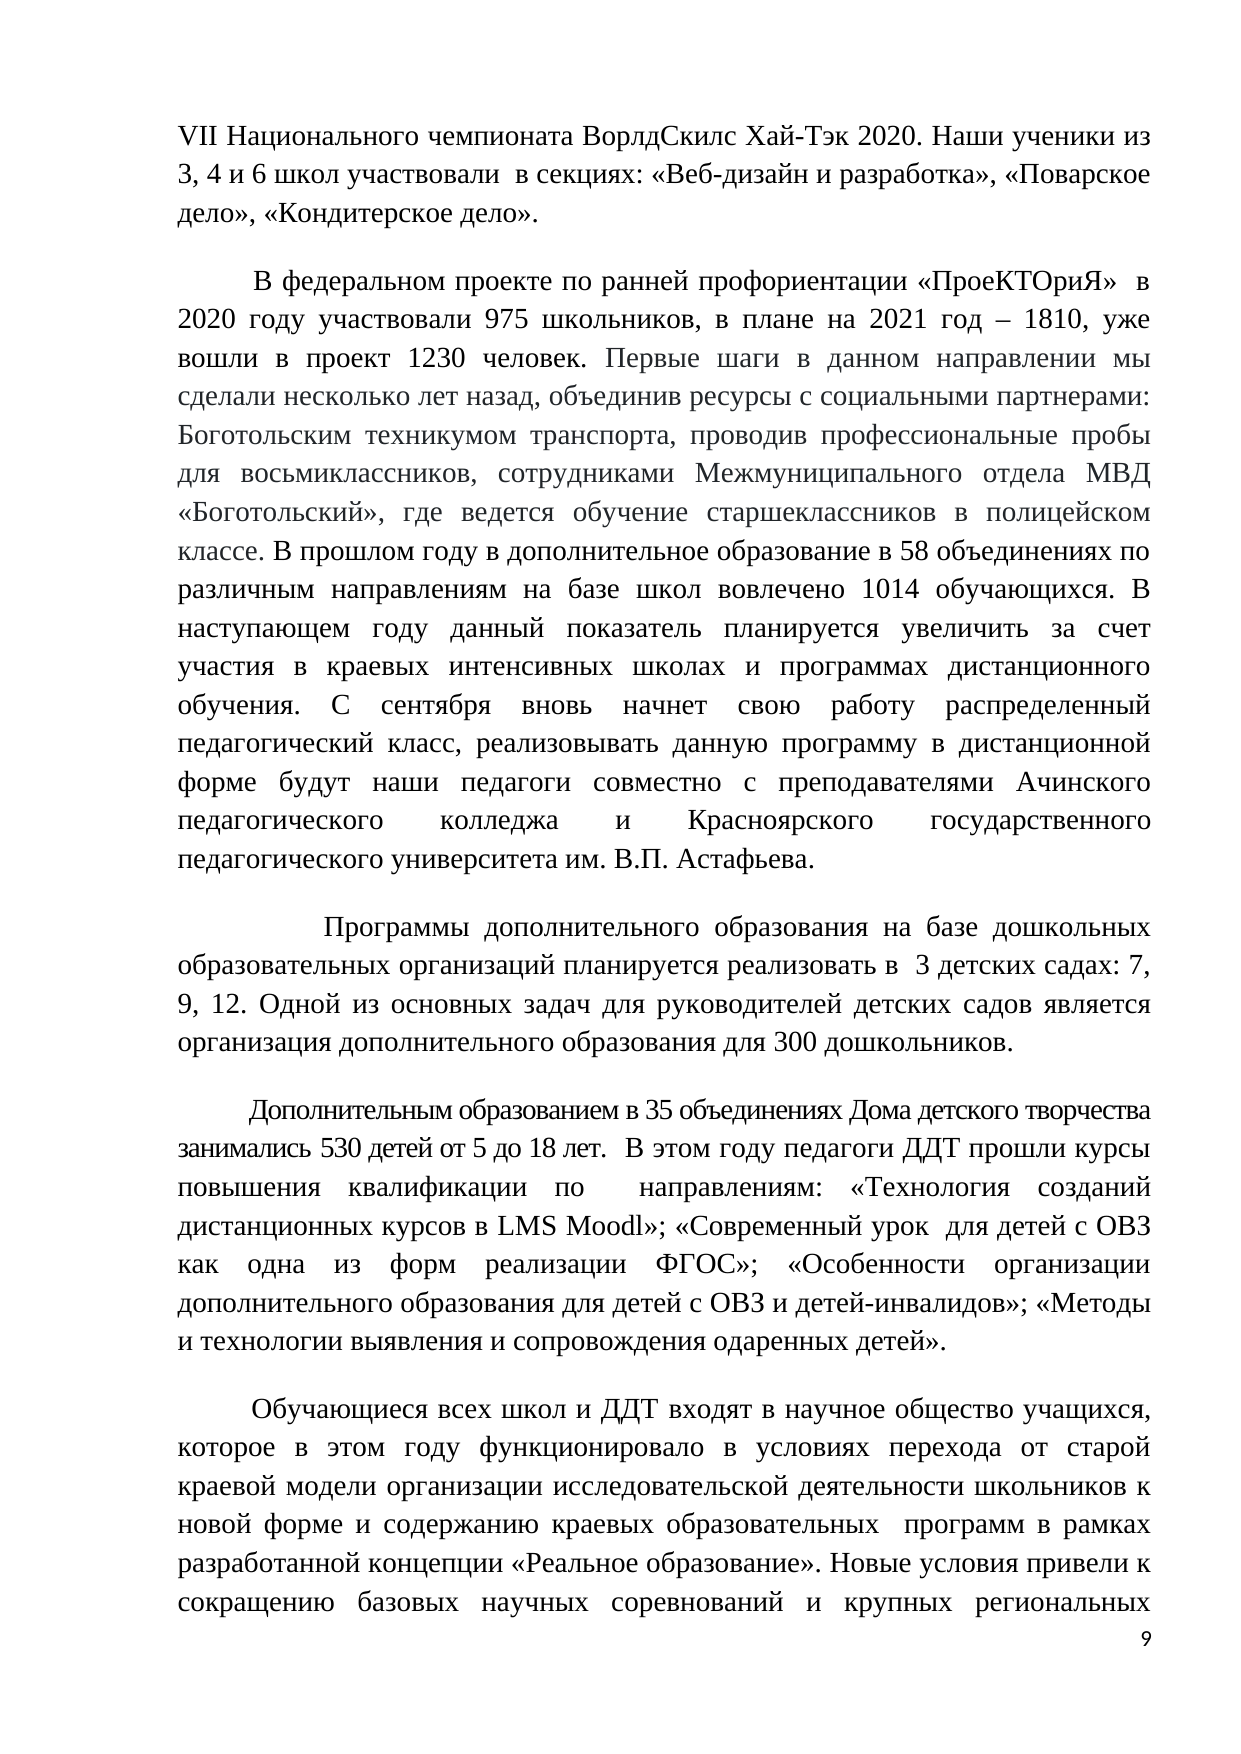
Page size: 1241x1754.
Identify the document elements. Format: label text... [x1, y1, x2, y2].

text В федеральном проекте по ранней профориентации «ПроеКТОриЯ» в 2020 году участвовали 975 школьников, в плане на 2021 год – 1810, уже вошли в проект 1230 человек. Первые шаги в данном направлении мы сделали несколько лет назад, объединив ресурсы с социальными партнерами: Боготольским техникумом транспорта, проводив профессиональные пробы для восьмиклассников, сотрудниками Межмуниципального отдела МВД «Боготольский», где ведется обучение старшеклассников в полицейском классе. В прошлом году в дополнительное образование в 58 объединениях по различным направлениям на базе школ вовлечено 1014 обучающихся. В наступающем году данный показатель планируется увеличить за счет участия в краевых интенсивных школах и программах дистанционного обучения. С сентября вновь начнет свою работу распределенный педагогический класс, реализовывать данную программу в дистанционной форме будут наши педагоги совместно с преподавателями Ачинского педагогического колледжа и Красноярского государственного педагогического университета им. В.П. Астафьева. [177, 263, 1152, 874]
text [177, 1391, 1152, 1617]
text Дополнительным образованием в 35 объединениях Дома детского творчества занимались 530 детей от 5 до 18 лет. В этом году педагоги ДДТ прошли курсы повышения квалификации по направлениям: «Технология созданий дистанционных курсов в LMS Moodl»; «Современный урок для детей с ОВЗ как одна из форм реализации ФГОС»; «Особенности организации дополнительного образования для детей с ОВЗ и детей-инвалидов»; «Методы и технологии выявления и сопровождения одаренных детей». [177, 1092, 1152, 1357]
text Программы дополнительного образования на базе дошкольных образовательных организаций планируется реализовать в 3 детских садах: 7, 9, 12. Одной из основных задач для руководителей детских садов является организация дополнительного образования для 300 дошкольников. [177, 909, 1152, 1058]
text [177, 118, 1152, 229]
